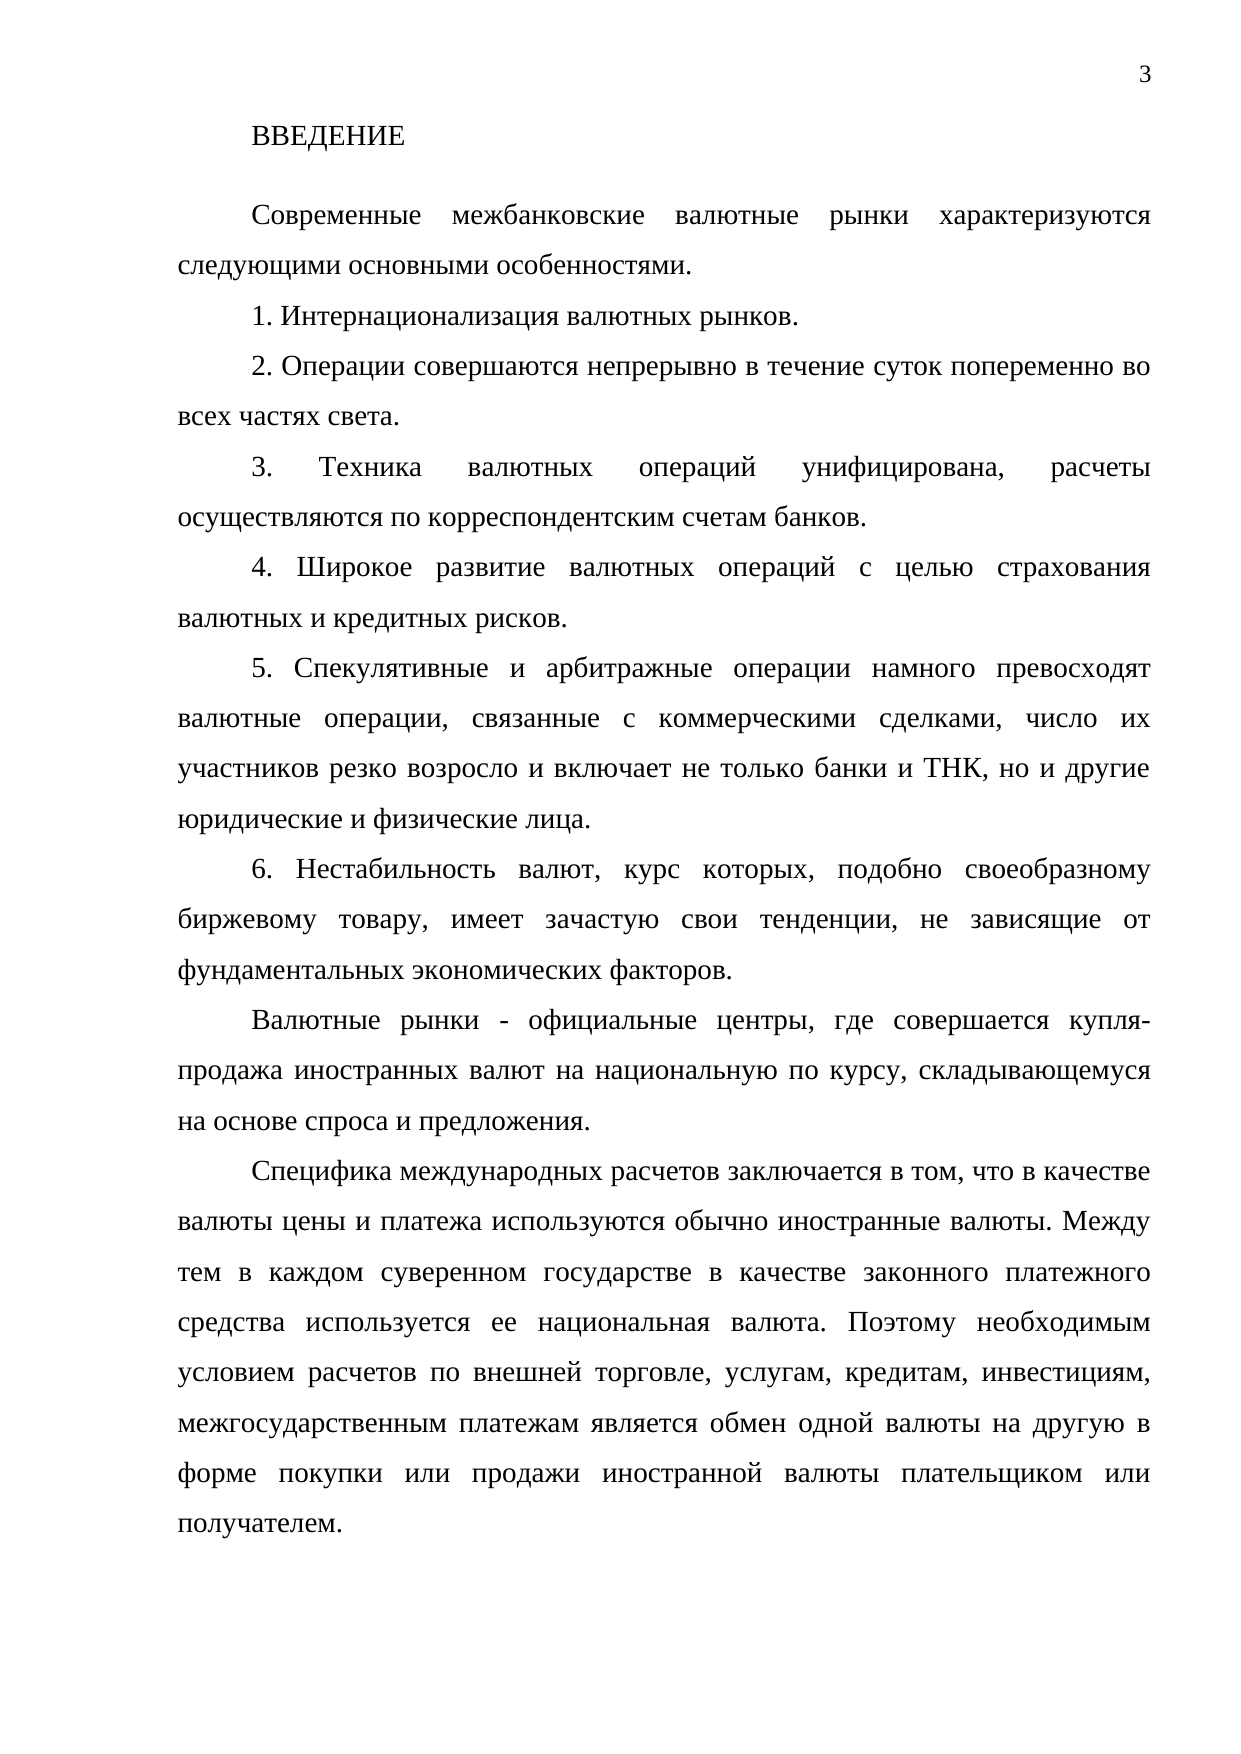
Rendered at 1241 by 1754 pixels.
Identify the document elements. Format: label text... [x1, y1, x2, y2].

text 5. Спекулятивные и арбитражные операции намного превосходят валютные операции, связанные с коммерческими сделками, число их участников резко возросло и включает не только банки и ТНК, но и другие юридические и физические лица. [177, 650, 1152, 834]
text 2. Операции совершаются непрерывно в течение суток попеременно во всех частях света. [177, 348, 1152, 432]
text Современные межбанковские валютные рынки характеризуются следующими основными особенностями. [177, 197, 1152, 281]
text 6. Нестабильность валют, курс которых, подобно своеобразному биржевому товару, имеет зачастую свои тенденции, не зависящие от фундаментальных экономических факторов. [177, 851, 1152, 985]
text Специфика международных расчетов заключается в том, что в качестве валюты цены и платежа используются обычно иностранные валюты. Между тем в каждом суверенном государстве в качестве законного платежного средства используется ее национальная валюта. Поэтому необходимым условием расчетов по внешней торговле, услугам, кредитам, инвестициям, межгосударственным платежам является обмен одной валюты на другую в форме покупки или продажи иностранной валюты плательщиком или получателем. [177, 1153, 1152, 1539]
text ВВЕДЕНИЕ [177, 118, 1152, 152]
text 3. Техника валютных операций унифицирована, расчеты осуществляются по корреспондентским счетам банков. [177, 449, 1152, 533]
text 1. Интернационализация валютных рынков. [177, 298, 1152, 331]
text 4. Широкое развитие валютных операций с целью страхования валютных и кредитных рисков. [177, 549, 1152, 633]
text Валютные рынки - официальные центры, где совершается купля-продажа иностранных валют на национальную по курсу, складывающемуся на основе спроса и предложения. [177, 1002, 1152, 1136]
